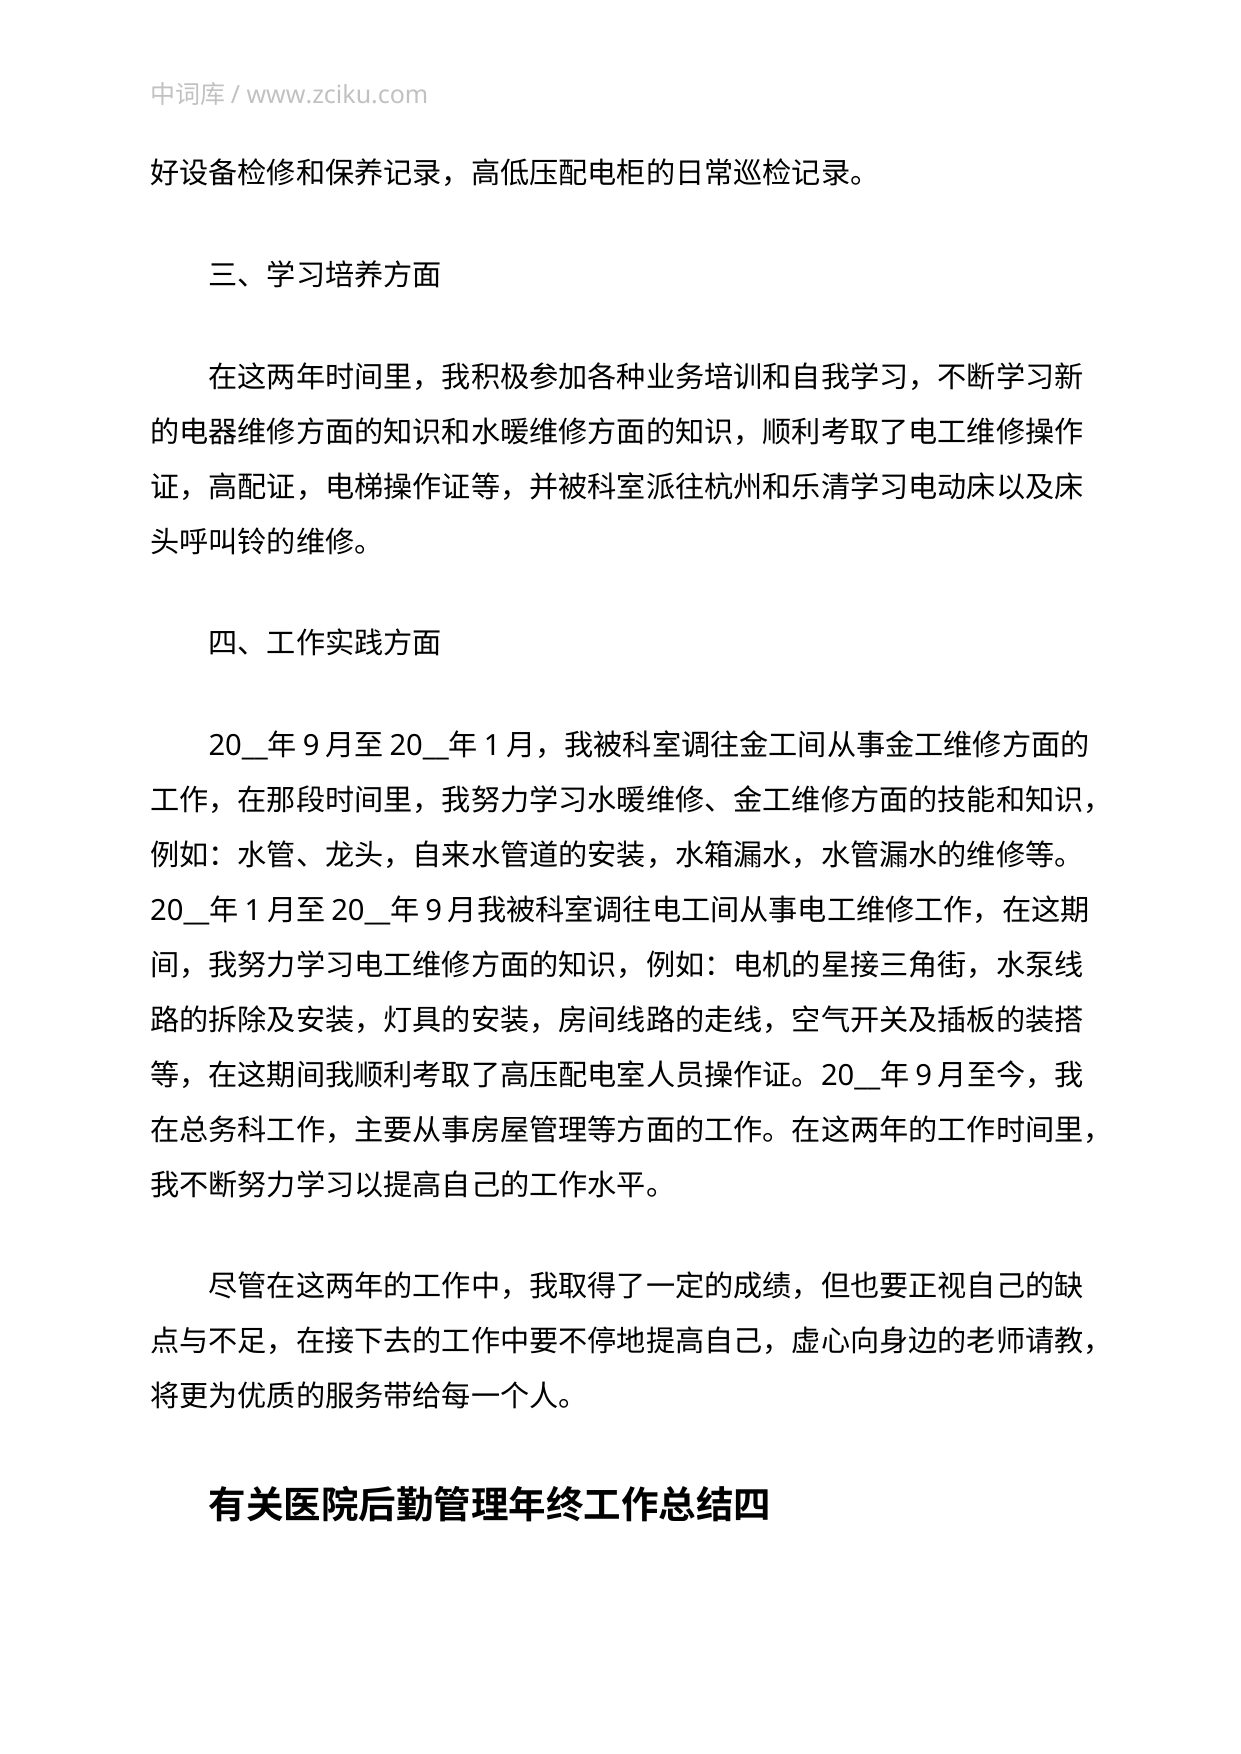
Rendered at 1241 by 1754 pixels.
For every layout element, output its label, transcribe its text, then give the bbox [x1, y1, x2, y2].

text 四、工作实践方面 [150, 620, 1090, 662]
text 20__年9月至20__年1月，我被科室调往金工间从事金工维修方面的工作，在那段时间里，我努力学习水暖维修、金工维修方面的技能和知识，例如：水管、龙头，自来水管道的安装，水箱漏水，水管漏水的维修等。20__年1月至20__年9月我被科室调往电工间从事电工维修工作，在这期间，我努力学习电工维修方面的知识，例如：电机的星接三角街，水泵线路的拆除及安装，灯具的安装，房间线路的走线，空气开关及插板的装搭等，在这期间我顺利考取了高压配电室人员操作证。20__年9月至今，我在总务科工作，主要从事房屋管理等方面的工作。在这两年的工作时间里，我不断努力学习以提高自己的工作水平。 [150, 722, 1090, 1203]
text 有关医院后勤管理年终工作总结四 [150, 1474, 1090, 1529]
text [150, 150, 1090, 192]
text 尽管在这两年的工作中，我取得了一定的成绩，但也要正视自己的缺点与不足，在接下去的工作中要不停地提高自己，虚心向身边的老师请教，将更为优质的服务带给每一个人。 [150, 1263, 1090, 1415]
text 三、学习培养方面 [150, 252, 1090, 294]
text 在这两年时间里，我积极参加各种业务培训和自我学习，不断学习新的电器维修方面的知识和水暖维修方面的知识，顺利考取了电工维修操作证，高配证，电梯操作证等，并被科室派往杭州和乐清学习电动床以及床头呼叫铃的维修。 [150, 353, 1090, 561]
